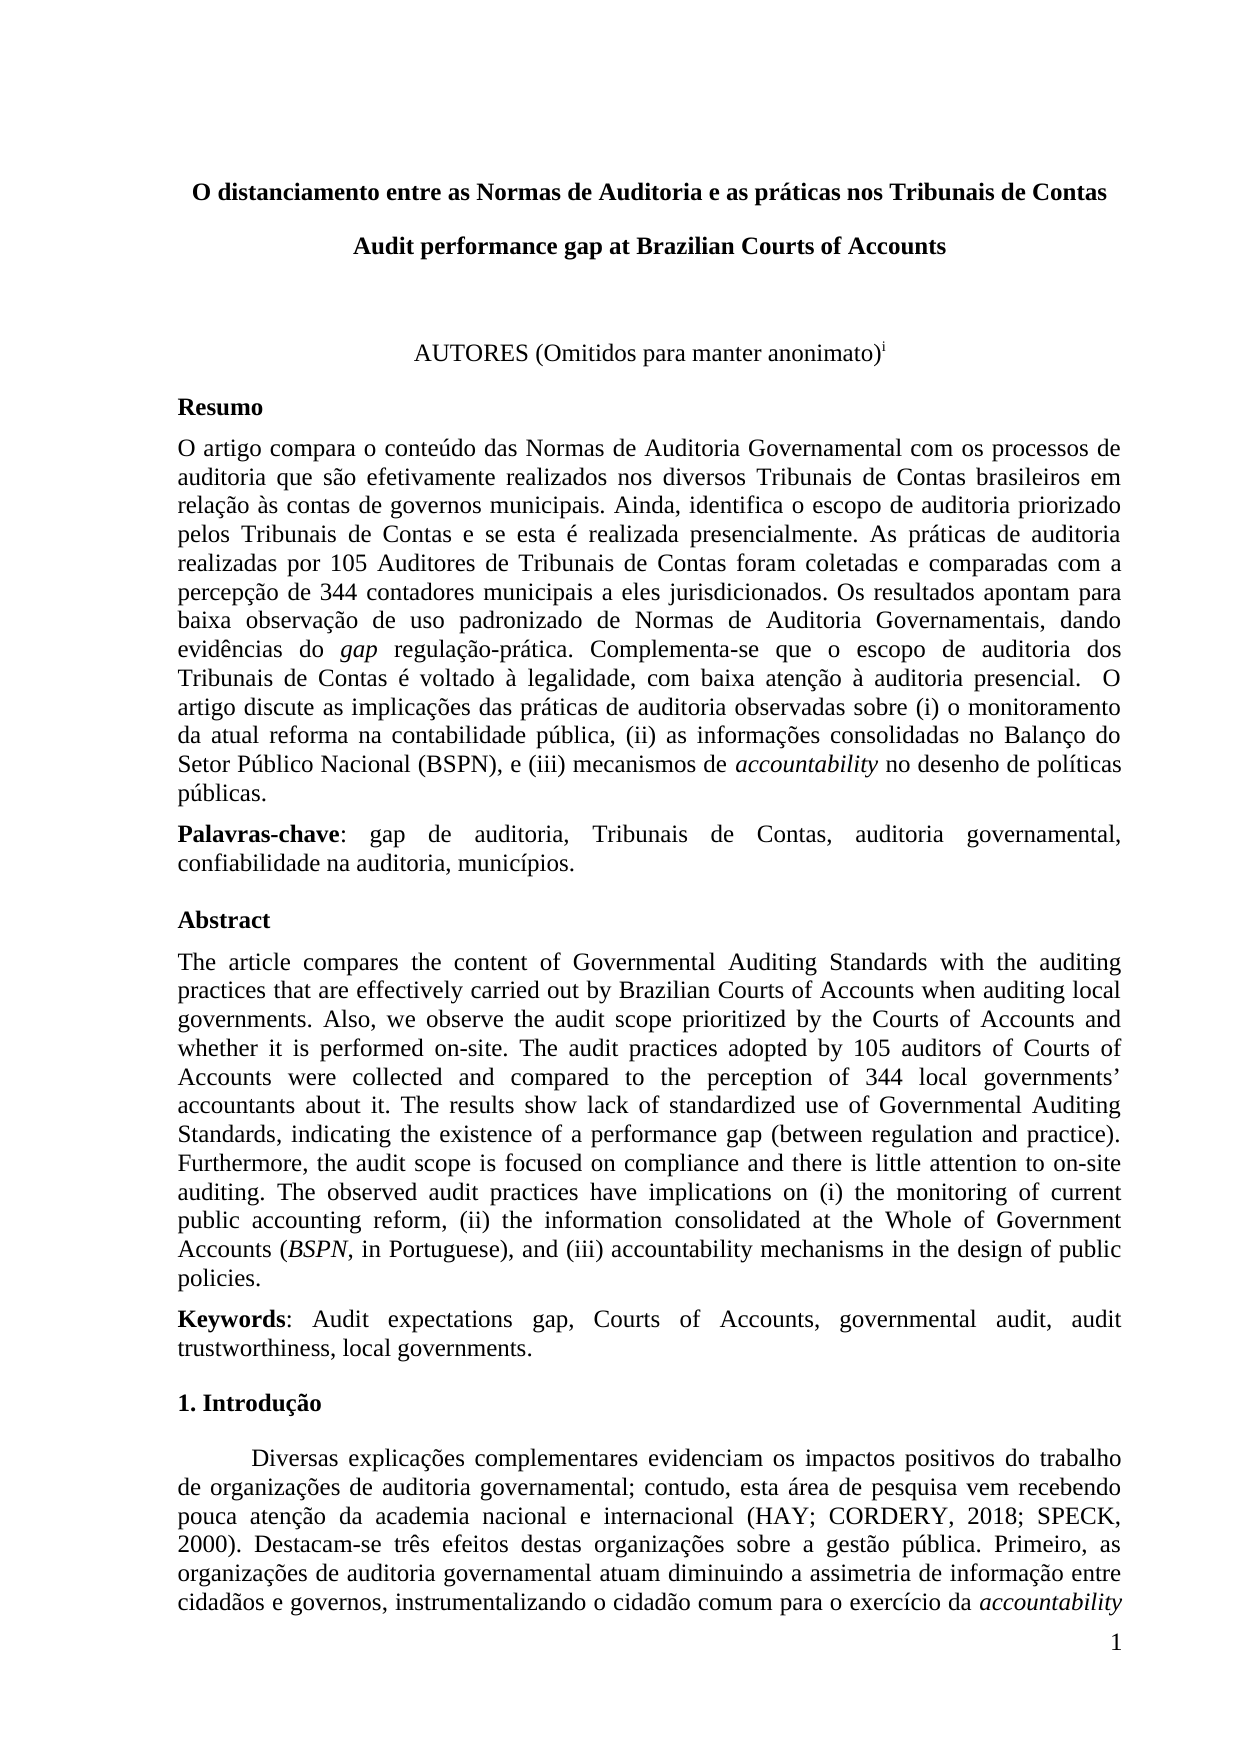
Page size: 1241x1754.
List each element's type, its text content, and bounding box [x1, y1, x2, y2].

text Palavras-chave: gap de auditoria, Tribunais de Contas, auditoria governamental, confiabilidade na auditoria, municípios. [177, 819, 1122, 877]
text Keywords: Audit expectations gap, Courts of Accounts, governmental audit, audit trustworthiness, local governments. [177, 1304, 1122, 1362]
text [177, 1443, 1122, 1616]
subtitle Resumo [177, 392, 1122, 421]
subtitle Abstract [177, 906, 1122, 934]
text Audit performance gap at Brazilian Courts of Accounts [177, 231, 1122, 260]
text O artigo compara o conteúdo das Normas de Auditoria Governamental com os processos de auditoria que são efetivamente realizados diversos Tribunais de Contas brasileiros em relação às contas de governos municipais. Ainda, o escopo de auditoria priorizado e se esta é realizada presencialmente. práticas de 105 Auditores de Tribunais de Contas foram com a percepção de 344 contadores municipais . Os resultados apontam para baixa observação de uso padronizado de Normas de Auditoria Governamentais, regulaçãoprática. Complementa-se que o escopo de auditoria é voltado à legalidade baixa atenção à auditoria presencial. implicações de auditoria sobre do accountability . [177, 433, 1122, 807]
text The article compares the content of Governmental Auditing Standards with the auditing practices that are effectively carried out by Brazilian Courts of Accounts when auditing local governments. Also, we observe the audit scope prioritized and whether it is performed on-site. practices 105 auditors of Courts of Accounts compared the perception of 344 local governments’ accountants about . The results show lack of standardized use of Governmental Auditing Standards, indicating the existence of a performance gap (between regulation and practice). Furthermore, the audit scope is focused on compliance and there is little attention to on-site auditing. . [177, 947, 1122, 1292]
subtitle 1. Introdução [177, 1388, 1122, 1417]
text O distanciamento entre as Normas de Auditoria e as práticas nos Tribunais de Contas [177, 177, 1122, 206]
